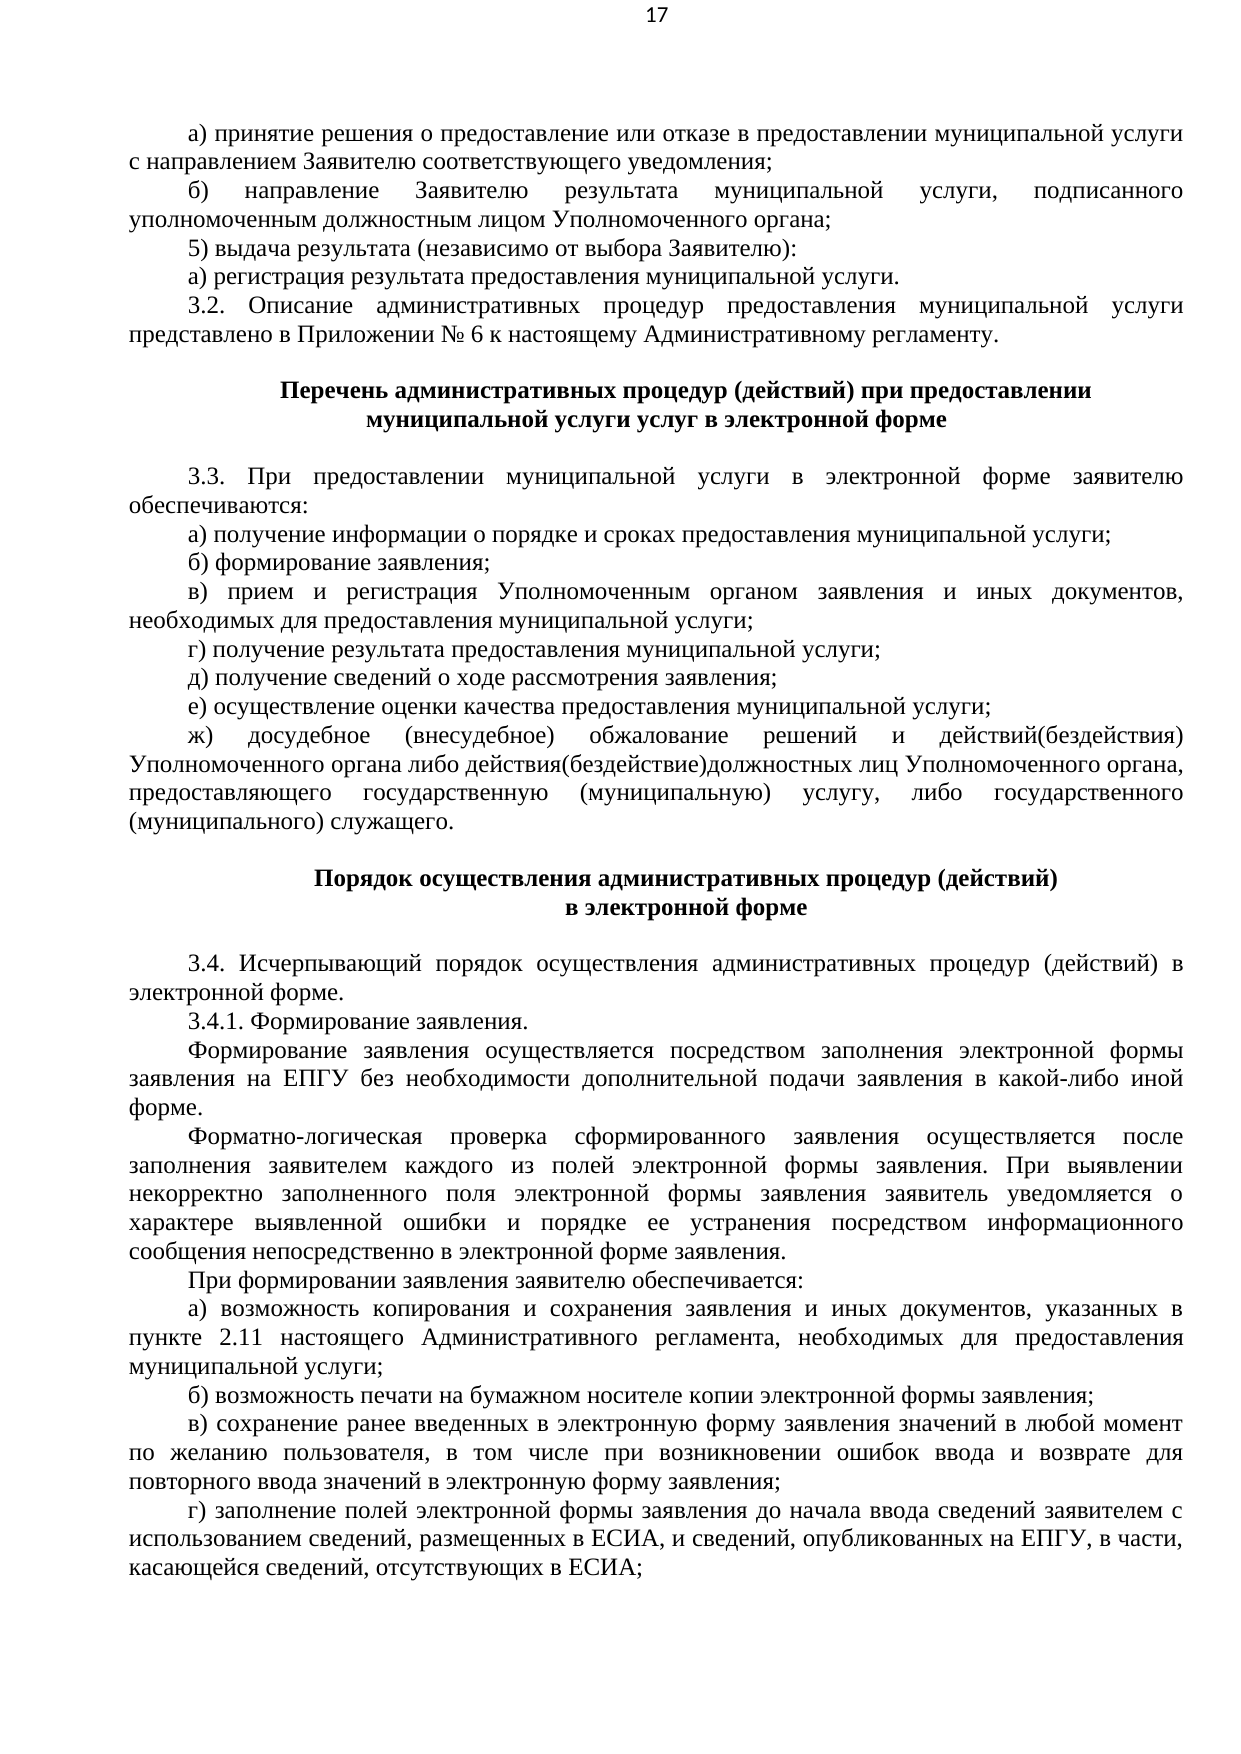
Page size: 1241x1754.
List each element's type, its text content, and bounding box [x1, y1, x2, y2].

text в) сохранение ранее введенных в электронную форму заявления значений в любой момент по желанию пользователя, в том числе при возникновении ошибок ввода и возврате для повторного ввода значений в электронную форму заявления; [129, 1408, 1184, 1495]
text д) получение сведений о ходе рассмотрения заявления; [129, 662, 1184, 691]
text а) принятие решения о предоставление или отказе в предоставлении муниципальной услуги с направлением Заявителю соответствующего уведомления; [129, 118, 1184, 175]
text б) направление Заявителю результата муниципальной услуги, подписанного уполномоченным должностным лицом Уполномоченного органа; [129, 175, 1184, 233]
text в электронной форме [129, 892, 1184, 920]
text а) возможность копирования и сохранения заявления и иных документов, указанных в пункте 2.11 настоящего Административного регламента, необходимых для предоставления муниципальной услуги; [129, 1293, 1184, 1380]
text ж) досудебное (внесудебное) обжалование решений и действий(бездействия) Уполномоченного органа либо действия(бездействие)должностных лиц Уполномоченного органа, предоставляющего государственную (муниципальную) услугу, либо государственного (муниципального) служащего. [129, 720, 1184, 835]
text а) получение информации о порядке и сроках предоставления муниципальной услуги; [129, 519, 1184, 547]
text Перечень административных процедур (действий) при предоставлении муниципальной услуги услуг в электронной форме [129, 376, 1184, 433]
text 3.4. Исчерпывающий порядок осуществления административных процедур (действий) в электронной форме. [129, 948, 1184, 1006]
text а) регистрация результата предоставления муниципальной услуги. [129, 261, 1184, 290]
text б) возможность печати на бумажном носителе копии электронной формы заявления; [129, 1380, 1184, 1408]
text 3.4.1. Формирование заявления. [129, 1006, 1184, 1035]
text в) прием и регистрация Уполномоченным органом заявления и иных документов, необходимых для предоставления муниципальной услуги; [129, 576, 1184, 634]
text б) формирование заявления; [129, 547, 1184, 576]
text Порядок осуществления административных процедур (действий) [129, 863, 1184, 892]
text Форматно-логическая проверка сформированного заявления осуществляется после заполнения заявителем каждого из полей электронной формы заявления. При выявлении некорректно заполненного поля электронной формы заявления заявитель уведомляется о характере выявленной ошибки и порядке ее устранения посредством информационного сообщения непосредственно в электронной форме заявления. [129, 1121, 1184, 1265]
text г) заполнение полей электронной формы заявления до начала ввода сведений заявителем с использованием сведений, размещенных в ЕСИА, и сведений, опубликованных на ЕПГУ, в части, касающейся сведений, отсутствующих в ЕСИА; [129, 1495, 1184, 1581]
text е) осуществление оценки качества предоставления муниципальной услуги; [129, 691, 1184, 720]
text Формирование заявления осуществляется посредством заполнения электронной формы заявления на ЕПГУ без необходимости дополнительной подачи заявления в какой-либо иной форме. [129, 1035, 1184, 1121]
text 5) выдача результата (независимо от выбора Заявителю): [129, 233, 1184, 261]
text 3.2. Описание административных процедур предоставления муниципальной услуги представлено в Приложении № 6 к настоящему Административному регламенту. [129, 290, 1184, 348]
text 3.3. При предоставлении муниципальной услуги в электронной форме заявителю обеспечиваются: [129, 461, 1184, 519]
text г) получение результата предоставления муниципальной услуги; [129, 634, 1184, 662]
text При формировании заявления заявителю обеспечивается: [129, 1265, 1184, 1293]
